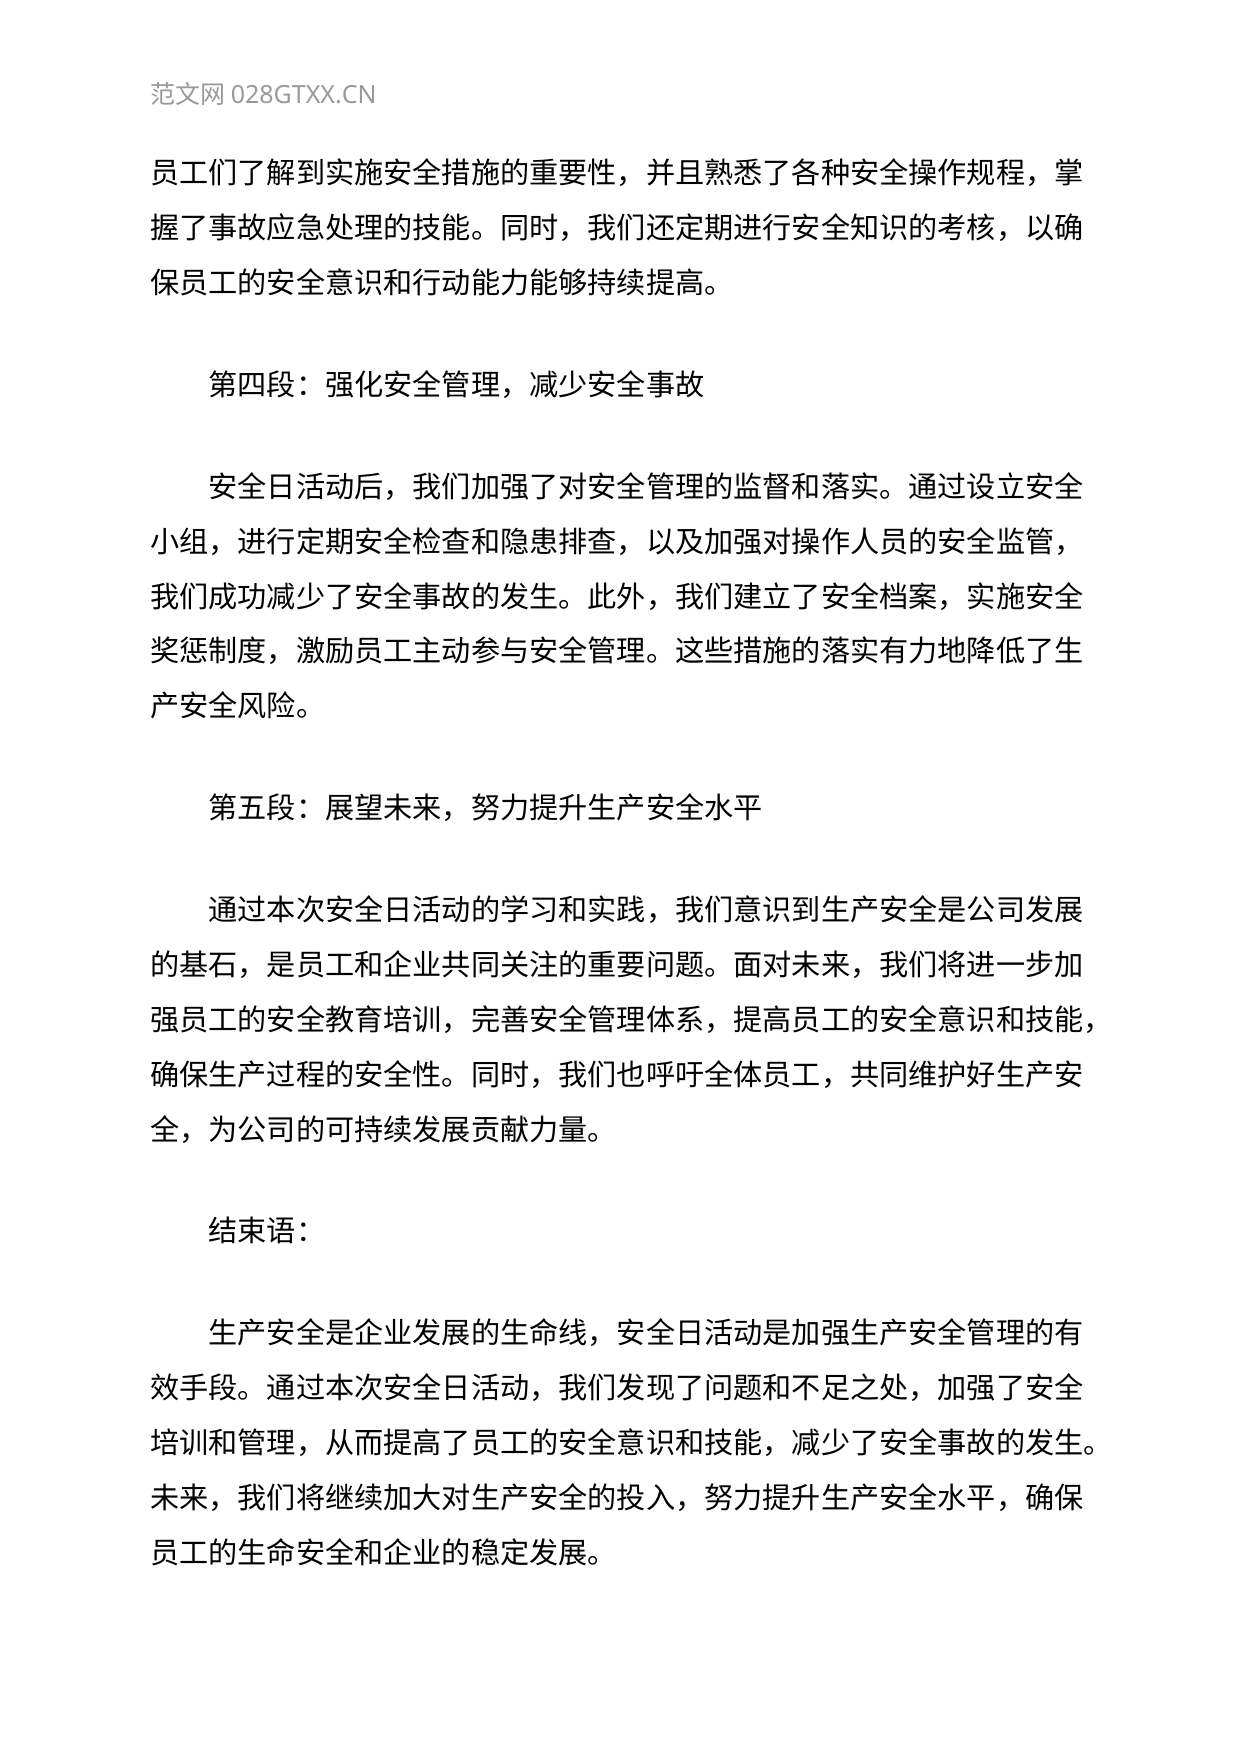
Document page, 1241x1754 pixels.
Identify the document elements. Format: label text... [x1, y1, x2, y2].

text 生产安全是企业发展的生命线，安全日活动是加强生产安全管理的有效手段。通过本次安全日活动，我们发现了问题和不足之处，加强了安全培训和管理，从而提高了员工的安全意识和技能，减少了安全事故的发生。未来，我们将继续加大对生产安全的投入，努力提升生产安全水平，确保员工的生命安全和企业的稳定发展。 [150, 1309, 1090, 1571]
text 结束语： [150, 1208, 1090, 1250]
text 第五段：展望未来，努力提升生产安全水平 [150, 785, 1090, 827]
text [150, 150, 1090, 302]
text 安全日活动后，我们加强了对安全管理的监督和落实。通过设立安全小组，进行定期安全检查和隐患排查，以及加强对操作人员的安全监管，我们成功减少了安全事故的发生。此外，我们建立了安全档案，实施安全奖惩制度，激励员工主动参与安全管理。这些措施的落实有力地降低了生产安全风险。 [150, 463, 1090, 725]
text 第四段：强化安全管理，减少安全事故 [150, 362, 1090, 404]
text 通过本次安全日活动的学习和实践，我们意识到生产安全是公司发展的基石，是员工和企业共同关注的重要问题。面对未来，我们将进一步加强员工的安全教育培训，完善安全管理体系，提高员工的安全意识和技能，确保生产过程的安全性。同时，我们也呼吁全体员工，共同维护好生产安全，为公司的可持续发展贡献力量。 [150, 886, 1090, 1148]
